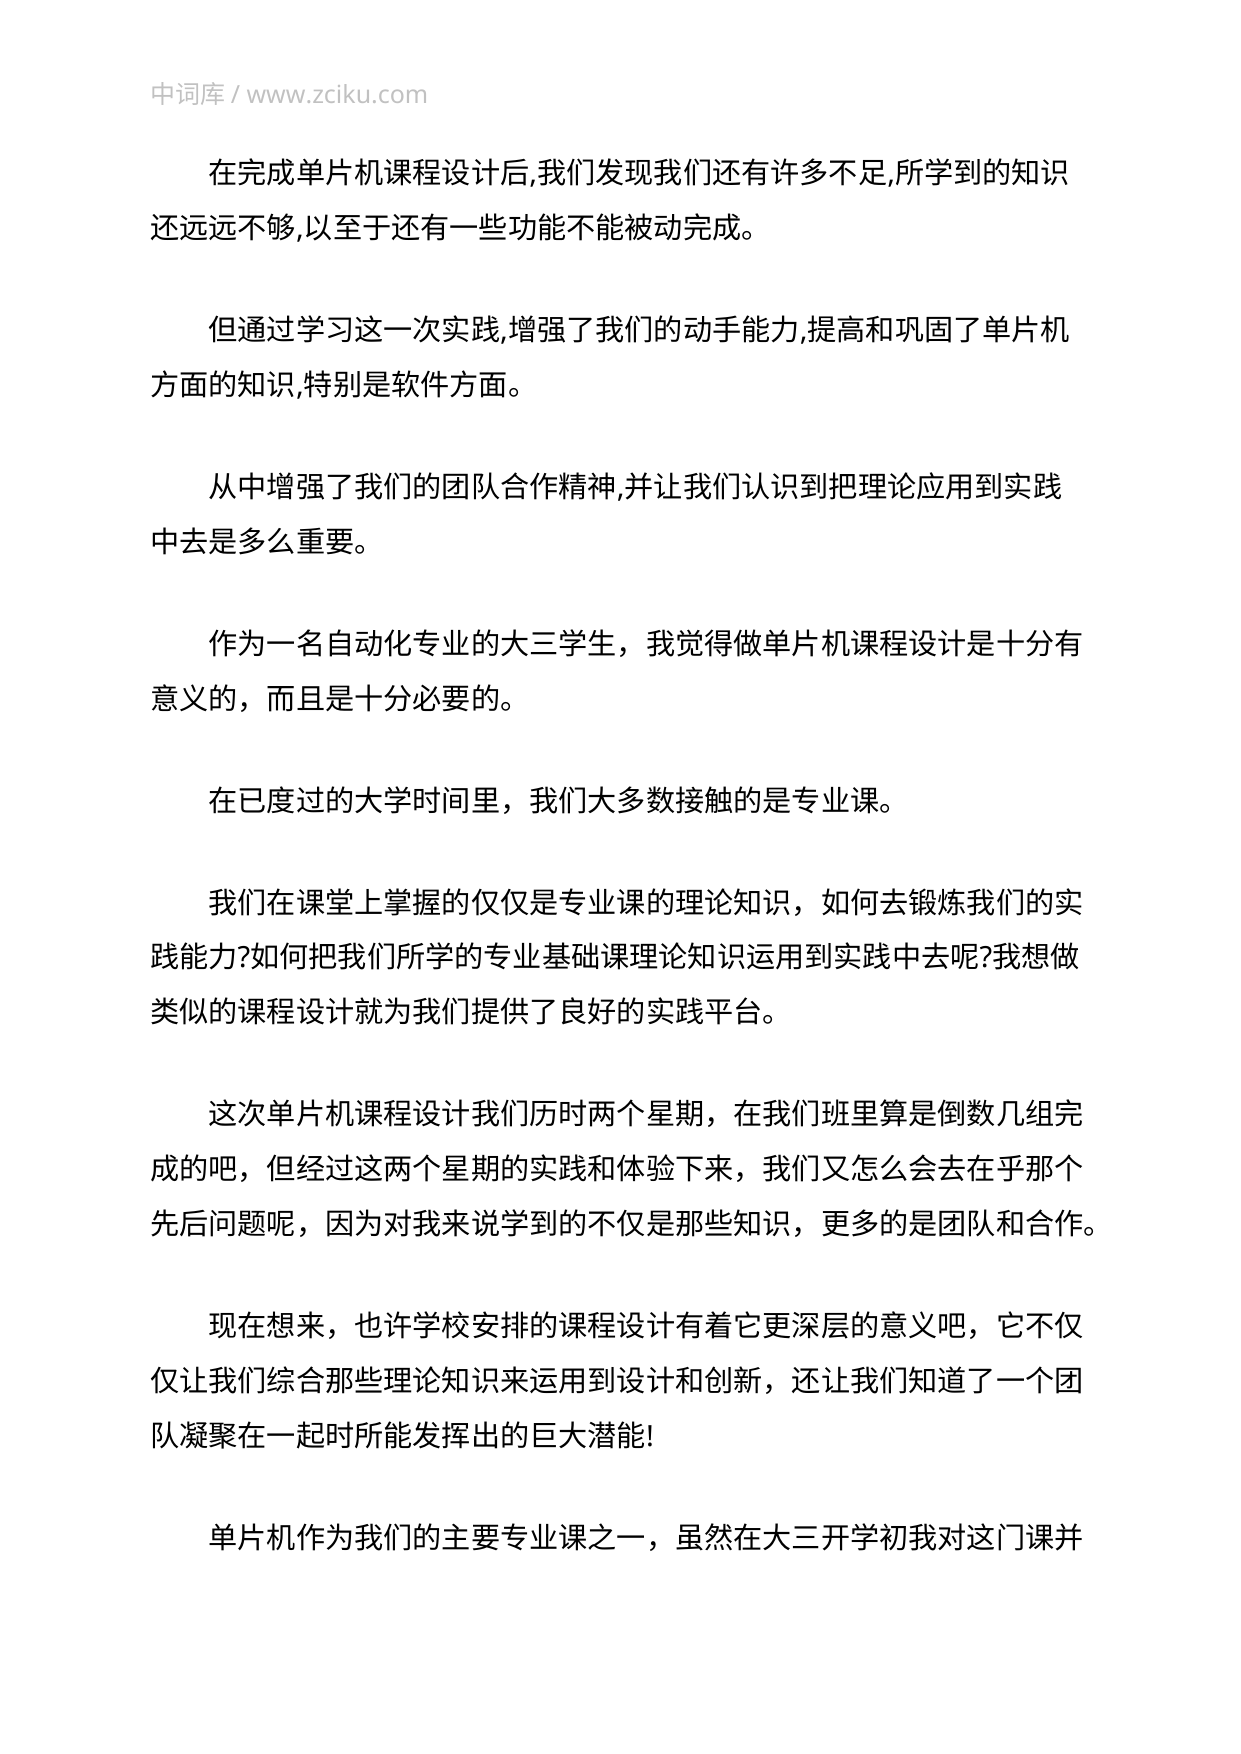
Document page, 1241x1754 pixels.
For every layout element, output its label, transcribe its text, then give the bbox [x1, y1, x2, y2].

text 从中增强了我们的团队合作精神,并让我们认识到把理论应用到实践中去是多么重要。 [150, 464, 1090, 561]
text 现在想来，也许学校安排的课程设计有着它更深层的意义吧，它不仅仅让我们综合那些理论知识来运用到设计和创新，还让我们知道了一个团队凝聚在一起时所能发挥出的巨大潜能! [150, 1302, 1090, 1454]
text 在已度过的大学时间里，我们大多数接触的是专业课。 [150, 777, 1090, 820]
text 我们在课堂上掌握的仅仅是专业课的理论知识，如何去锻炼我们的实践能力?如何把我们所学的专业基础课理论知识运用到实践中去呢?我想做类似的课程设计就为我们提供了良好的实践平台。 [150, 879, 1090, 1031]
text 但通过学习这一次实践,增强了我们的动手能力,提高和巩固了单片机方面的知识,特别是软件方面。 [150, 307, 1090, 404]
text 在完成单片机课程设计后,我们发现我们还有许多不足,所学到的知识还远远不够,以至于还有一些功能不能被动完成。 [150, 150, 1090, 247]
text 这次单片机课程设计我们历时两个星期，在我们班里算是倒数几组完成的吧，但经过这两个星期的实践和体验下来，我们又怎么会去在乎那个先后问题呢，因为对我来说学到的不仅是那些知识，更多的是团队和合作。 [150, 1091, 1090, 1243]
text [150, 1514, 1090, 1556]
text 作为一名自动化专业的大三学生，我觉得做单片机课程设计是十分有意义的，而且是十分必要的。 [150, 621, 1090, 718]
